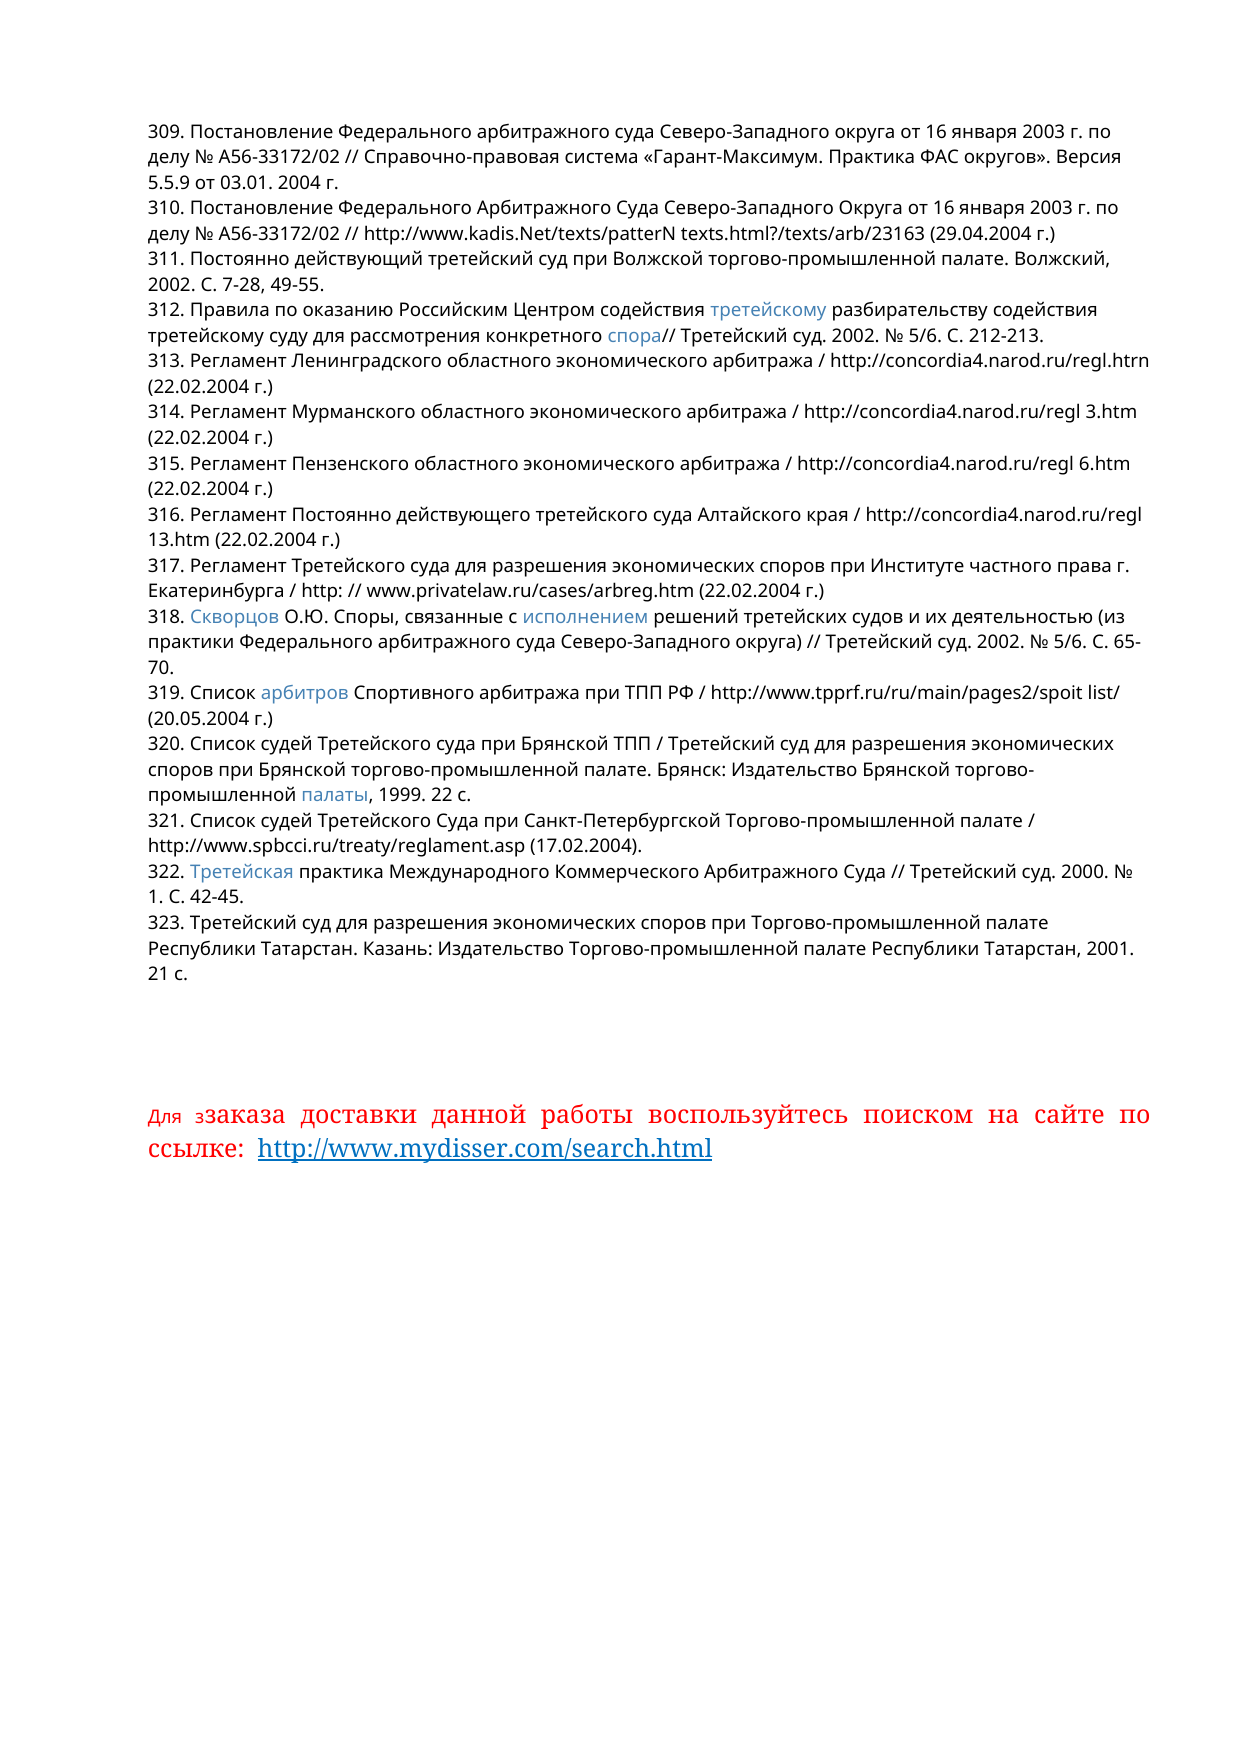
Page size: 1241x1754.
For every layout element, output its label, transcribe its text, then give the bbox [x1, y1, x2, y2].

text Для ззаказа доставки данной работы воспользуйтесь поиском на сайте по ссылке: http://www.mydisser.com/search.html [148, 1096, 1152, 1164]
